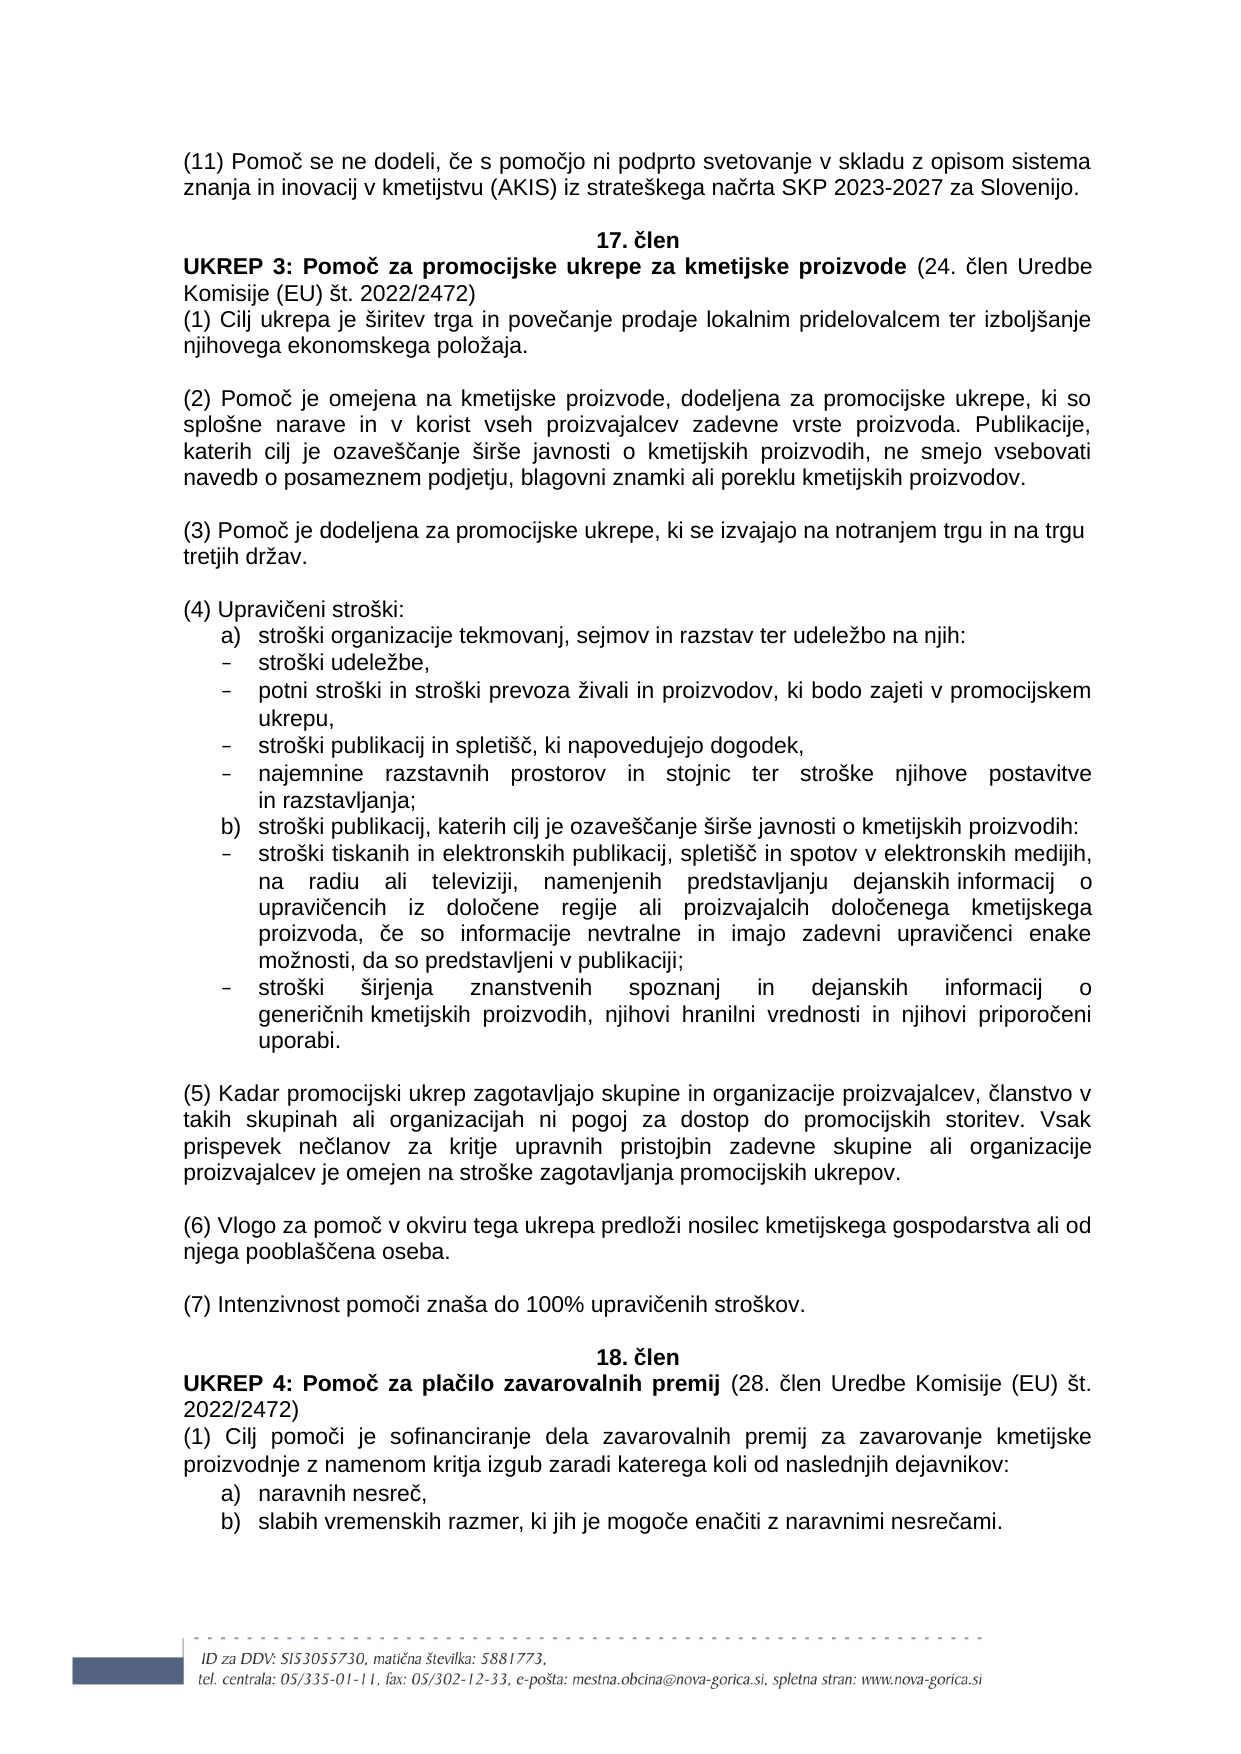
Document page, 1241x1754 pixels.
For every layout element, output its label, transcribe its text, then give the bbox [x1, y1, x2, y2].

text (1) Cilj ukrepa je širitev trga in povečanje prodaje lokalnim pridelovalcem ter izboljšanje njihovega ekonomskega položaja. [183, 306, 1092, 358]
picture [72, 1637, 982, 1689]
list potni stroški in stroški prevoza živali in proizvodov, ki bodo zajeti v promocijskem ukrepu, [221, 676, 1092, 731]
text (7) Intenzivnost pomoči znaša do 100% upravičenih stroškov. [183, 1291, 1092, 1317]
text (3) Pomoč je dodeljena za promocijske ukrepe, ki se izvajajo na notranjem trgu in na trgu [183, 517, 1092, 543]
text UKREP 4: Pomoč za plačilo zavarovalnih premij (28. člen Uredbe Komisije (EU) št. 2022/2472) [183, 1370, 1092, 1423]
text (2) Pomoč je omejena na kmetijske proizvode, dodeljena za promocijske ukrepe, ki so splošne narave in v korist vseh proizvajalcev zadevne vrste proizvoda. Publikacije, katerih cilj je ozaveščanje širše javnosti o kmetijskih proizvodih, ne smejo vsebovati navedb o posameznem podjetju, blagovni znamki ali poreklu kmetijskih proizvodov. [183, 385, 1092, 490]
text (4) Upravičeni stroški: [183, 596, 1092, 622]
list stroški širjenja znanstvenih spoznanj in dejanskih informacij o generičnih kmetijskih proizvodih, njihovi hranilni vrednosti in njihovi priporočeni uporabi. [221, 973, 1092, 1054]
list najemnine razstavnih prostorov in stojnic ter stroške njihove postavitve in razstavljanja; [221, 759, 1092, 813]
list člen [183, 227, 1092, 253]
text (5) Kadar promocijski ukrep zagotavljajo skupine in organizacije proizvajalcev, članstvo v takih skupinah ali organizacijah ni pogoj za dostop do promocijskih storitev. Vsak prispevek nečlanov za kritje upravnih pristojbin zadevne skupine ali organizacije proizvajalcev je omejen na stroške zagotavljanja promocijskih ukrepov. [183, 1080, 1092, 1186]
list slabih vremenskih razmer, ki jih je mogoče enačiti z naravnimi nesrečami. [221, 1508, 1092, 1534]
list stroški udeležbe, [221, 648, 1092, 676]
list člen [183, 1344, 1092, 1370]
text tretjih držav. [183, 543, 1092, 569]
text (11) Pomoč se ne dodeli, če s pomočjo ni podprto svetovanje v skladu z opisom sistema znanja in inovacij v kmetijstvu (AKIS) iz strateškega načrta SKP 2023-2027 za Slovenijo. [183, 148, 1092, 200]
list stroški publikacij, katerih cilj je ozaveščanje širše javnosti o kmetijskih proizvodih: [221, 813, 1092, 839]
text (6) Vlogo za pomoč v okviru tega ukrepa predloži nosilec kmetijskega gospodarstva ali od njega pooblaščena oseba. [183, 1212, 1092, 1264]
list stroški organizacije tekmovanj, sejmov in razstav ter udeležbo na njih: [221, 622, 1092, 648]
list stroški tiskanih in elektronskih publikacij, spletišč in spotov v elektronskih medijih, na radiu ali televiziji, namenjenih predstavljanju dejanskih informacij o upravičencih iz določene regije ali proizvajalcih določenega kmetijskega proizvoda, če so informacije nevtralne in imajo zadevni upravičenci enake možnosti, da so predstavljeni v publikaciji; [221, 839, 1092, 973]
list naravnih nesreč, [221, 1479, 1092, 1506]
list stroški publikacij in spletišč, ki napovedujejo dogodek, [221, 731, 1092, 759]
text UKREP 3: Pomoč za promocijske ukrepe za kmetijske proizvode (24. člen Uredbe Komisije (EU) št. 2022/2472) [183, 253, 1092, 306]
text (1) Cilj pomoči je sofinanciranje dela zavarovalnih premij za zavarovanje kmetijske proizvodnje z namenom kritja izgub zaradi katerega koli od naslednjih dejavnikov: [183, 1423, 1092, 1477]
